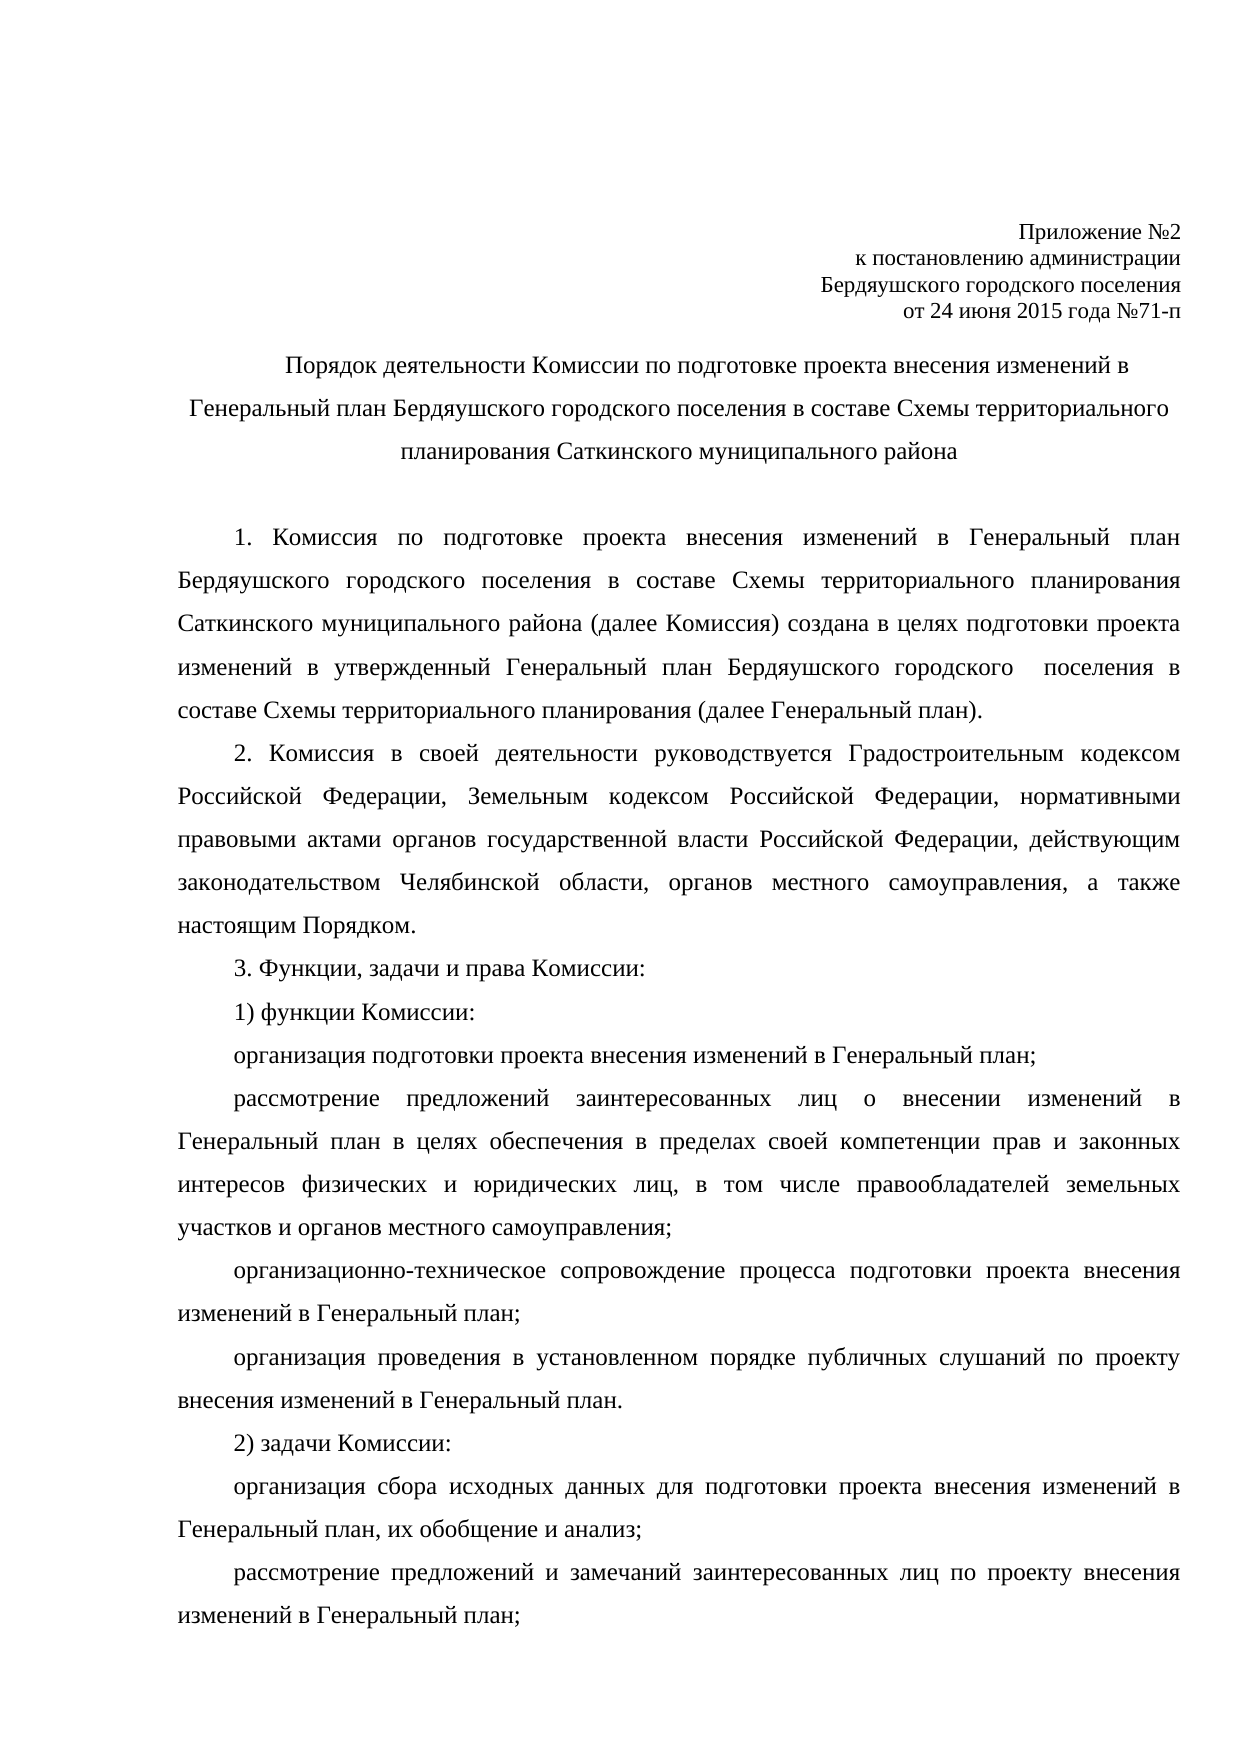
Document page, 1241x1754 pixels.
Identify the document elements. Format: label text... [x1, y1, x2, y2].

text 1) функции Комиссии: [177, 997, 1181, 1025]
text 3. Функции, задачи и права Комиссии: [177, 953, 1181, 982]
text организационно-техническое сопровождение процесса подготовки проекта внесения изменений в Генеральный план; [177, 1255, 1181, 1327]
text к постановлению администрации [177, 244, 1181, 271]
text организация подготовки проекта внесения изменений в Генеральный план; [177, 1040, 1181, 1068]
text 2) задачи Комиссии: [177, 1428, 1181, 1457]
text 1. Комиссия по подготовке проекта внесения изменений в Генеральный план Бердяушского городского поселения в составе Схемы территориального планирования Саткинского муниципального района (далее Комиссия) создана в целях подготовки проекта изменений в утвержденный Генеральный план Бердяушского городского поселения в составе Схемы территориального планирования (далее Генеральный план). [177, 522, 1181, 723]
text Бердяушского городского поселения [177, 271, 1181, 297]
text рассмотрение предложений заинтересованных лиц о внесении изменений в Генеральный план в целях обеспечения в пределах своей компетенции прав и законных интересов физических и юридических лиц, в том числе правообладателей земельных участков и органов местного самоуправления; [177, 1083, 1181, 1241]
text от 24 июня 2015 года №71-п [177, 297, 1181, 323]
text 2. Комиссия в своей деятельности руководствуется Градостроительным кодексом Российской Федерации, Земельным кодексом Российской Федерации, нормативными правовыми актами органов государственной власти Российской Федерации, действующим законодательством Челябинской области, органов местного самоуправления, а также настоящим Порядком. [177, 738, 1181, 939]
text организация проведения в установленном порядке публичных слушаний по проекту внесения изменений в Генеральный план. [177, 1342, 1181, 1413]
text Порядок деятельности Комиссии по подготовке проекта внесения изменений в Генеральный план Бердяушского городского поселения в составе Схемы территориального планирования Саткинского муниципального района [177, 350, 1181, 465]
text рассмотрение предложений и замечаний заинтересованных лиц по проекту внесения изменений в Генеральный план; [177, 1557, 1181, 1629]
text организация сбора исходных данных для подготовки проекта внесения изменений в Генеральный план, их обобщение и анализ; [177, 1471, 1181, 1543]
text Приложение №2 [177, 218, 1181, 244]
